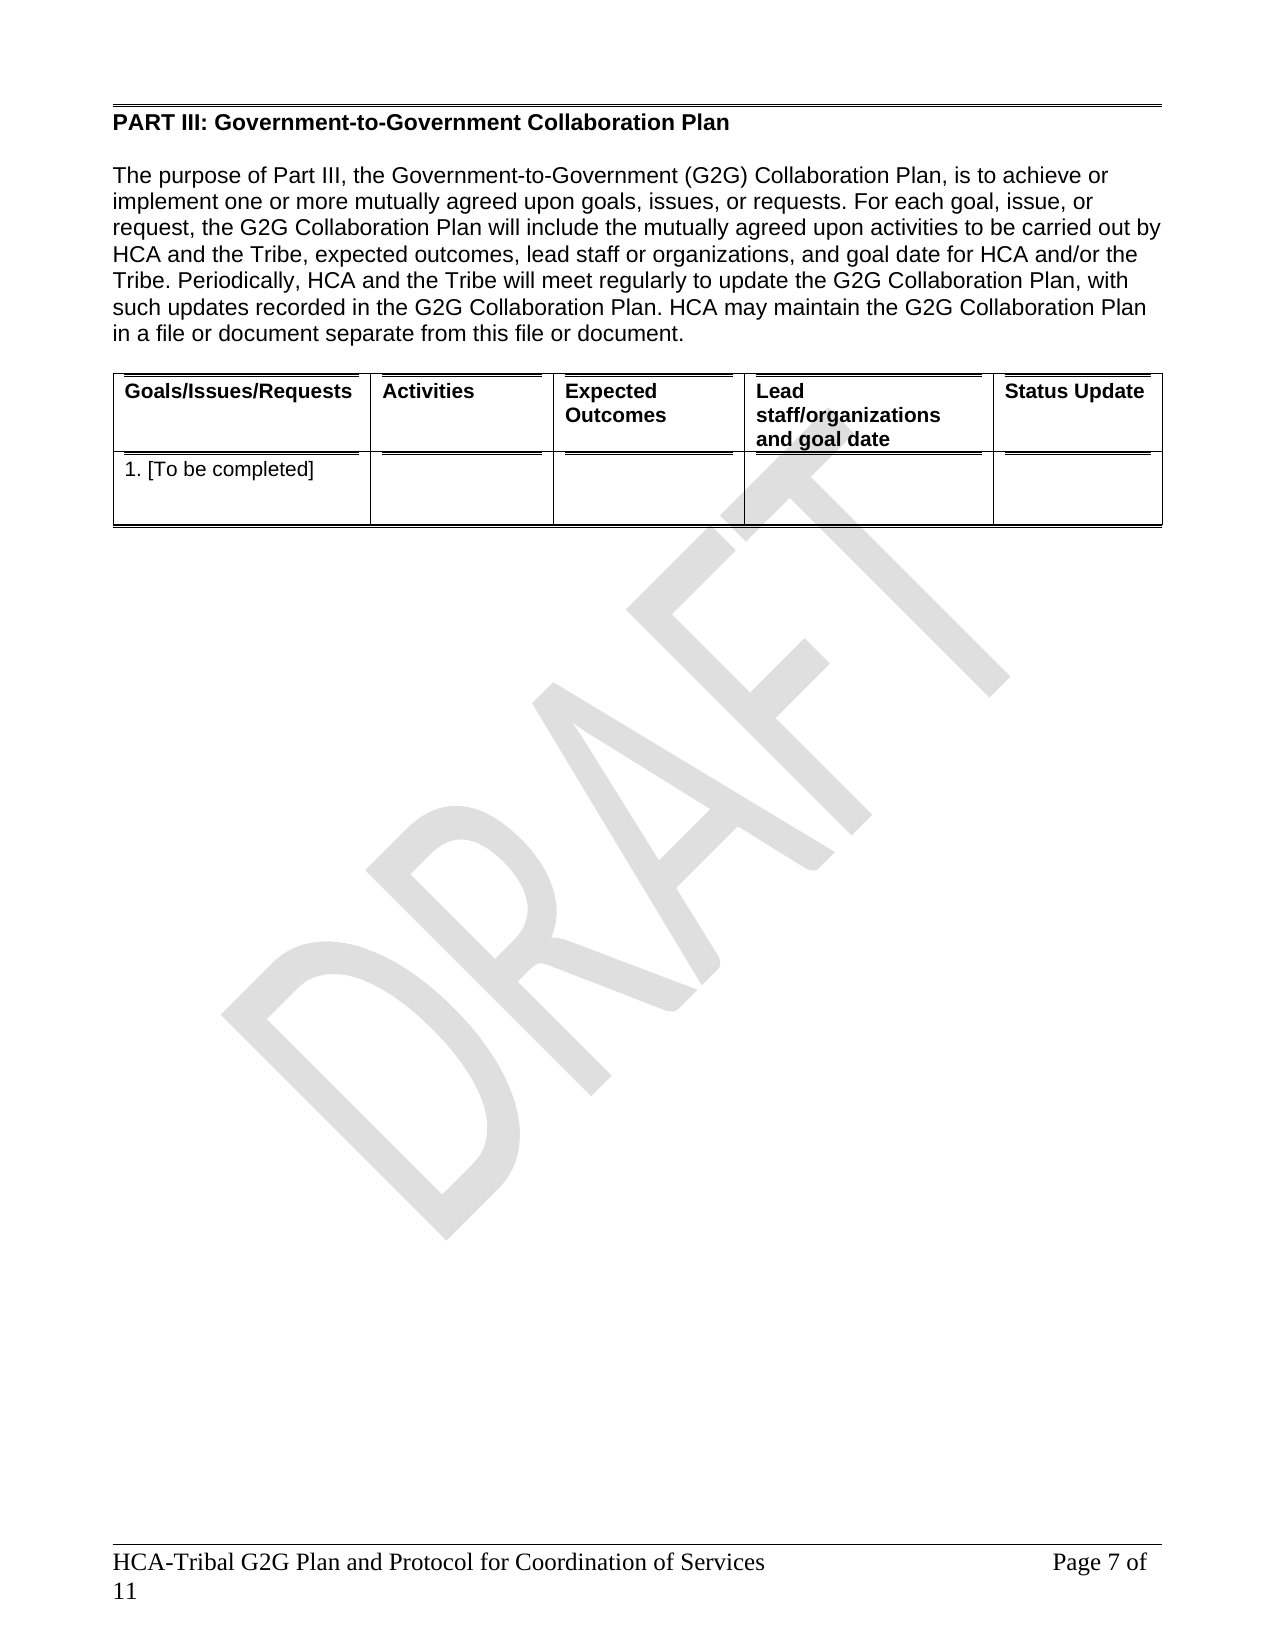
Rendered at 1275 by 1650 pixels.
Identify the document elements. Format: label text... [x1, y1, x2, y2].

table_cell [994, 452, 1162, 524]
table_header Activities [371, 374, 553, 451]
text The purpose of Part III, the Government-to-Government (G2G) Collaboration Plan, is to achieve or implement one or more mutually agreed upon goals, issues, or requests. For each goal, issue, or request, the G2G Collaboration Plan will include the mutually agreed upon activities to be carried out by HCA and the Tribe, expected outcomes, lead staff or organizations, and goal date for HCA and/or the Tribe. Periodically, HCA and the Tribe will meet regularly to update the G2G Collaboration Plan, with such updates recorded in the G2G Collaboration Plan. HCA may maintain the G2G Collaboration Plan in a file or document separate from this file or document. [112, 162, 1162, 346]
table_cell [371, 452, 553, 524]
table_cell 1. [To be completed] [114, 452, 370, 524]
table_cell [554, 452, 744, 524]
table_header Lead staff/organizations and goal date [745, 374, 993, 451]
table_header Expected Outcomes [554, 374, 744, 451]
text PART III: Government-to-Government Collaboration Plan [112, 107, 1162, 135]
table_header Status Update [994, 374, 1162, 451]
table_header Goals/Issues/Requests [114, 374, 370, 451]
table_cell [745, 452, 993, 524]
